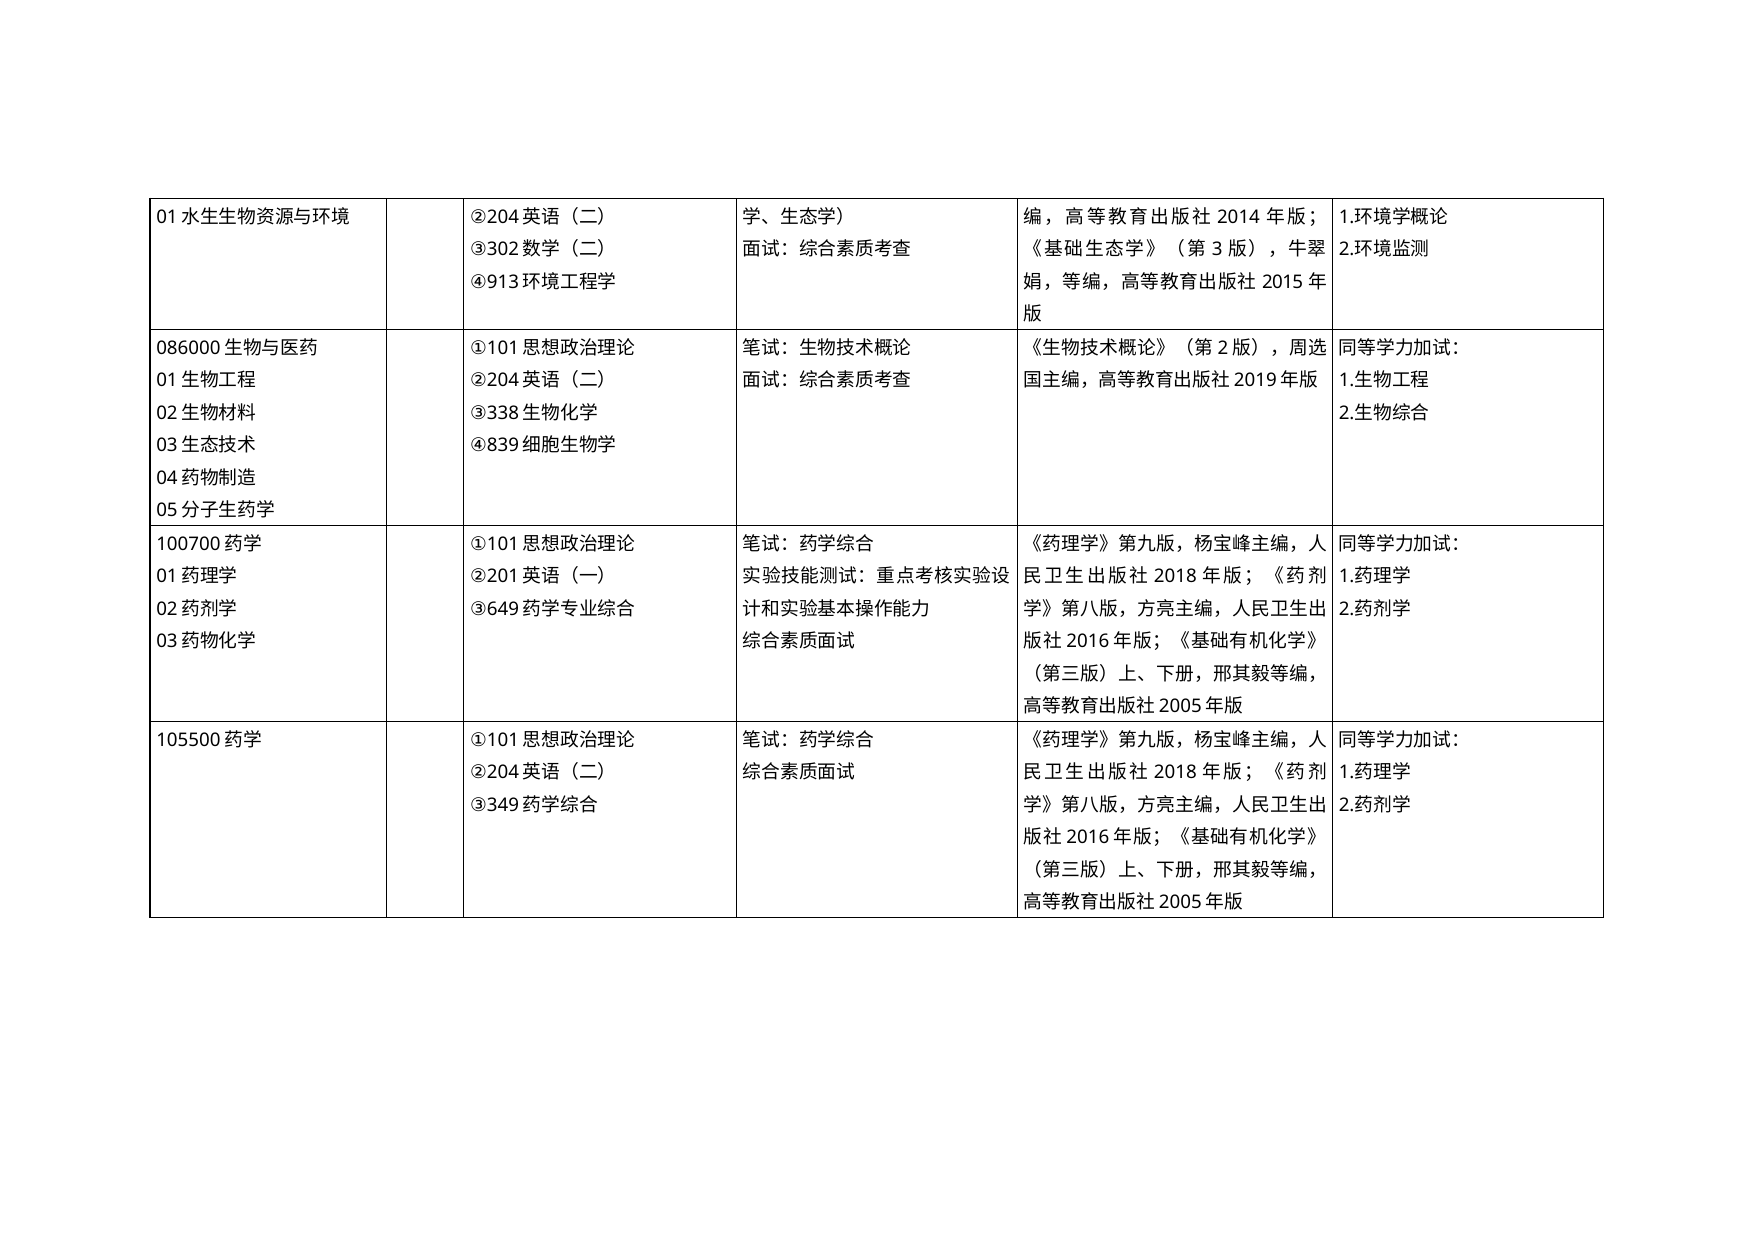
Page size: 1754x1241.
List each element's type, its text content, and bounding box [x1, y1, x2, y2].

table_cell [1333, 199, 1603, 329]
table_cell 笔试：药学综合 实验技能测试：重点考核实验设计和实验基本操作能力 综合素质面试 [737, 526, 1017, 721]
table_cell [387, 526, 463, 721]
table_cell 105500药学 [151, 722, 386, 917]
table_cell 笔试：药学综合 综合素质面试 [737, 722, 1017, 917]
table_cell ①101思想政治理论 ②204英语（二） ③349药学综合 [464, 722, 736, 917]
table_cell 《药理学》第九版，杨宝峰主编，人民卫生出版社2018年版；《药剂学》第八版，方亮主编，人民卫生出版社2016年版；《基础有机化学》（第三版）上、下册，邢其毅等编，高等教育出版社2005年版 [1018, 526, 1332, 721]
table_cell 《生物技术概论》（第2版），周选国主编，高等教育出版社2019年版 [1018, 330, 1332, 525]
table_cell 086000生物与医药 01生物工程 02生物材料 03生态技术 04药物制造 05分子生药学 [151, 330, 386, 525]
table_cell [387, 722, 463, 917]
table_cell 同等学力加试： 1.生物工程 2.生物综合 [1333, 330, 1603, 525]
table_cell ①101思想政治理论 ②201英语（一） ③649药学专业综合 [464, 526, 736, 721]
table_cell ①101思想政治理论 ②204英语（二） ③338生物化学 ④839细胞生物学 [464, 330, 736, 525]
table_cell 《药理学》第九版，杨宝峰主编，人民卫生出版社2018年版；《药剂学》第八版，方亮主编，人民卫生出版社2016年版；《基础有机化学》（第三版）上、下册，邢其毅等编，高等教育出版社2005年版 [1018, 722, 1332, 917]
table_cell 100700药学 01药理学 02药剂学 03药物化学 [151, 526, 386, 721]
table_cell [1018, 199, 1332, 329]
table_cell 同等学力加试： 1.药理学 2.药剂学 [1333, 722, 1603, 917]
table_cell [387, 199, 463, 329]
table_cell 同等学力加试： 1.药理学 2.药剂学 [1333, 526, 1603, 721]
table_cell [387, 330, 463, 525]
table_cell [151, 199, 386, 329]
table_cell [737, 199, 1017, 329]
table_cell 笔试：生物技术概论 面试：综合素质考查 [737, 330, 1017, 525]
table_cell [464, 199, 736, 329]
